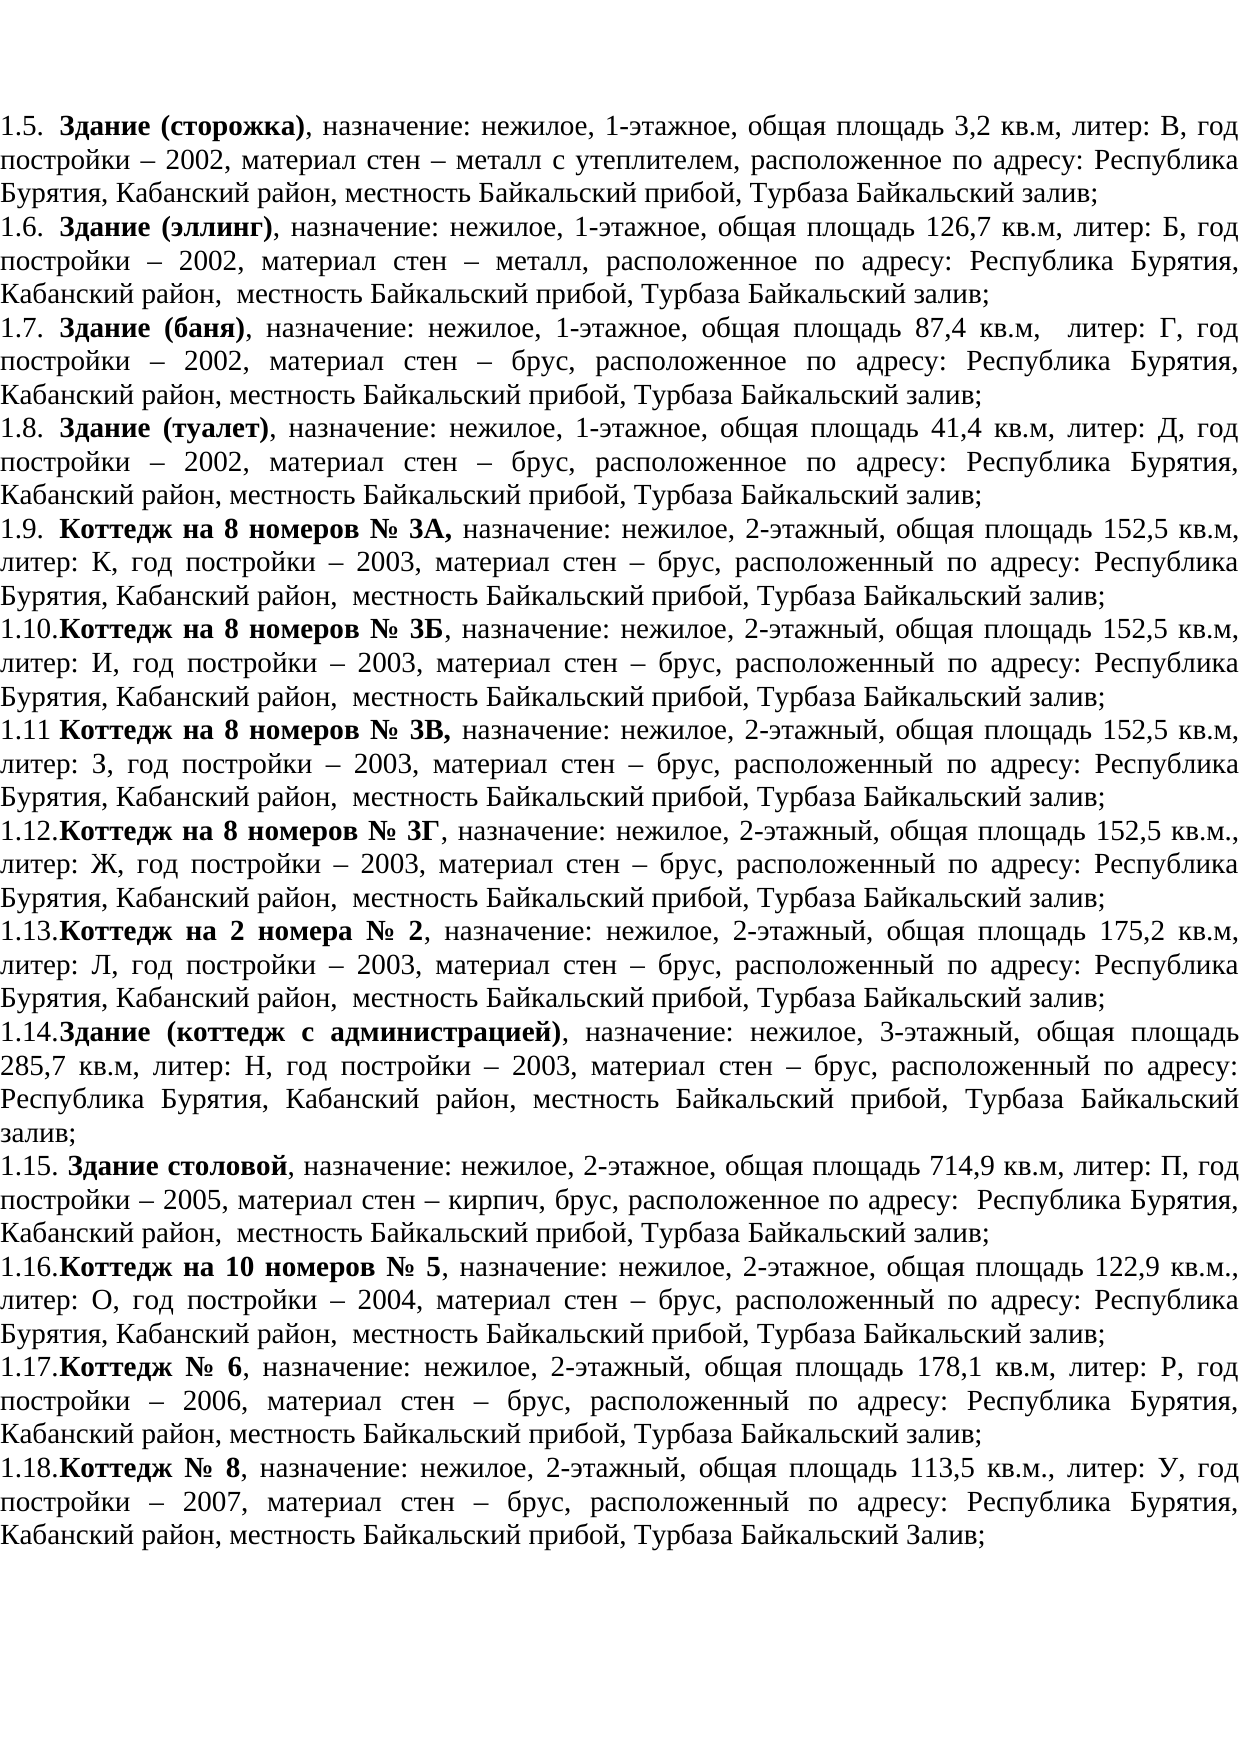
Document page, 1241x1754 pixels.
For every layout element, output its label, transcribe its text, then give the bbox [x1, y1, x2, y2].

text 1.15. Здание столовой, назначение: нежилое, 2-этажное, общая площадь 714,9 кв.м, литер: П, год постройки – 2005, материал стен – кирпич, брус, расположенное по адресу: Республика Бурятия, Кабанский район, местность Байкальский прибой, Турбаза Байкальский залив; [0, 1148, 1240, 1249]
text 1.13. Коттедж на 2 номера № 2, назначение: нежилое, 2-этажный, общая площадь 175,2 кв.м, литер: Л, год постройки – 2003, материал стен – брус, расположенный по адресу: Республика Бурятия, Кабанский район, местность Байкальский прибой, Турбаза Байкальский залив; [0, 913, 1240, 1014]
text 1.14. Здание (коттедж с администрацией), назначение: нежилое, 3-этажный, общая площадь 285,7 кв.м, литер: Н, год постройки – 2003, материал стен – брус, расположенный по адресу: Республика Бурятия, Кабанский район, местность Байкальский прибой, Турбаза Байкальский залив; [0, 1014, 1240, 1148]
text 1.18. Коттедж № 8, назначение: нежилое, 2-этажный, общая площадь 113,5 кв.м., литер: У, год постройки – 2007, материал стен – брус, расположенный по адресу: Республика Бурятия, Кабанский район, местность Байкальский прибой, Турбаза Байкальский Залив; [0, 1450, 1240, 1551]
text 1.7. Здание (баня), назначение: нежилое, 1-этажное, общая площадь 87,4 кв.м, литер: Г, год постройки – 2002, материал стен – брус, расположенное по адресу: Республика Бурятия, Кабанский район, местность Байкальский прибой, Турбаза Байкальский залив; [0, 310, 1240, 410]
text 1.17. Коттедж № 6, назначение: нежилое, 2-этажный, общая площадь 178,1 кв.м, литер: Р, год постройки – 2006, материал стен – брус, расположенный по адресу: Республика Бурятия, Кабанский район, местность Байкальский прибой, Турбаза Байкальский залив; [0, 1349, 1240, 1450]
text 1.5. Здание (сторожка), назначение: нежилое, 1-этажное, общая площадь 3,2 кв.м, литер: В, год постройки – 2002, материал стен – металл с утеплителем, расположенное по адресу: Республика Бурятия, Кабанский район, местность Байкальский прибой, Турбаза Байкальский залив; [0, 108, 1240, 209]
text 1.11 Коттедж на 8 номеров № 3В, назначение: нежилое, 2-этажный, общая площадь 152,5 кв.м, литер: З, год постройки – 2003, материал стен – брус, расположенный по адресу: Республика Бурятия, Кабанский район, местность Байкальский прибой, Турбаза Байкальский залив; [0, 712, 1240, 813]
text 1.9. Коттедж на 8 номеров № 3А, назначение: нежилое, 2-этажный, общая площадь 152,5 кв.м, литер: К, год постройки – 2003, материал стен – брус, расположенный по адресу: Республика Бурятия, Кабанский район, местность Байкальский прибой, Турбаза Байкальский залив; [0, 511, 1240, 612]
text 1.8. Здание (туалет), назначение: нежилое, 1-этажное, общая площадь 41,4 кв.м, литер: Д, год постройки – 2002, материал стен – брус, расположенное по адресу: Республика Бурятия, Кабанский район, местность Байкальский прибой, Турбаза Байкальский залив; [0, 410, 1240, 511]
text 1.6. Здание (эллинг), назначение: нежилое, 1-этажное, общая площадь 126,7 кв.м, литер: Б, год постройки – 2002, материал стен – металл, расположенное по адресу: Республика Бурятия, Кабанский район, местность Байкальский прибой, Турбаза Байкальский залив; [0, 209, 1240, 310]
text 1.12. Коттедж на 8 номеров № 3Г, назначение: нежилое, 2-этажный, общая площадь 152,5 кв.м., литер: Ж, год постройки – 2003, материал стен – брус, расположенный по адресу: Республика Бурятия, Кабанский район, местность Байкальский прибой, Турбаза Байкальский залив; [0, 813, 1240, 913]
text 1.16. Коттедж на 10 номеров № 5, назначение: нежилое, 2-этажное, общая площадь 122,9 кв.м., литер: О, год постройки – 2004, материал стен – брус, расположенный по адресу: Республика Бурятия, Кабанский район, местность Байкальский прибой, Турбаза Байкальский залив; [0, 1249, 1240, 1349]
text 1.10. Коттедж на 8 номеров № 3Б, назначение: нежилое, 2-этажный, общая площадь 152,5 кв.м, литер: И, год постройки – 2003, материал стен – брус, расположенный по адресу: Республика Бурятия, Кабанский район, местность Байкальский прибой, Турбаза Байкальский залив; [0, 612, 1240, 712]
